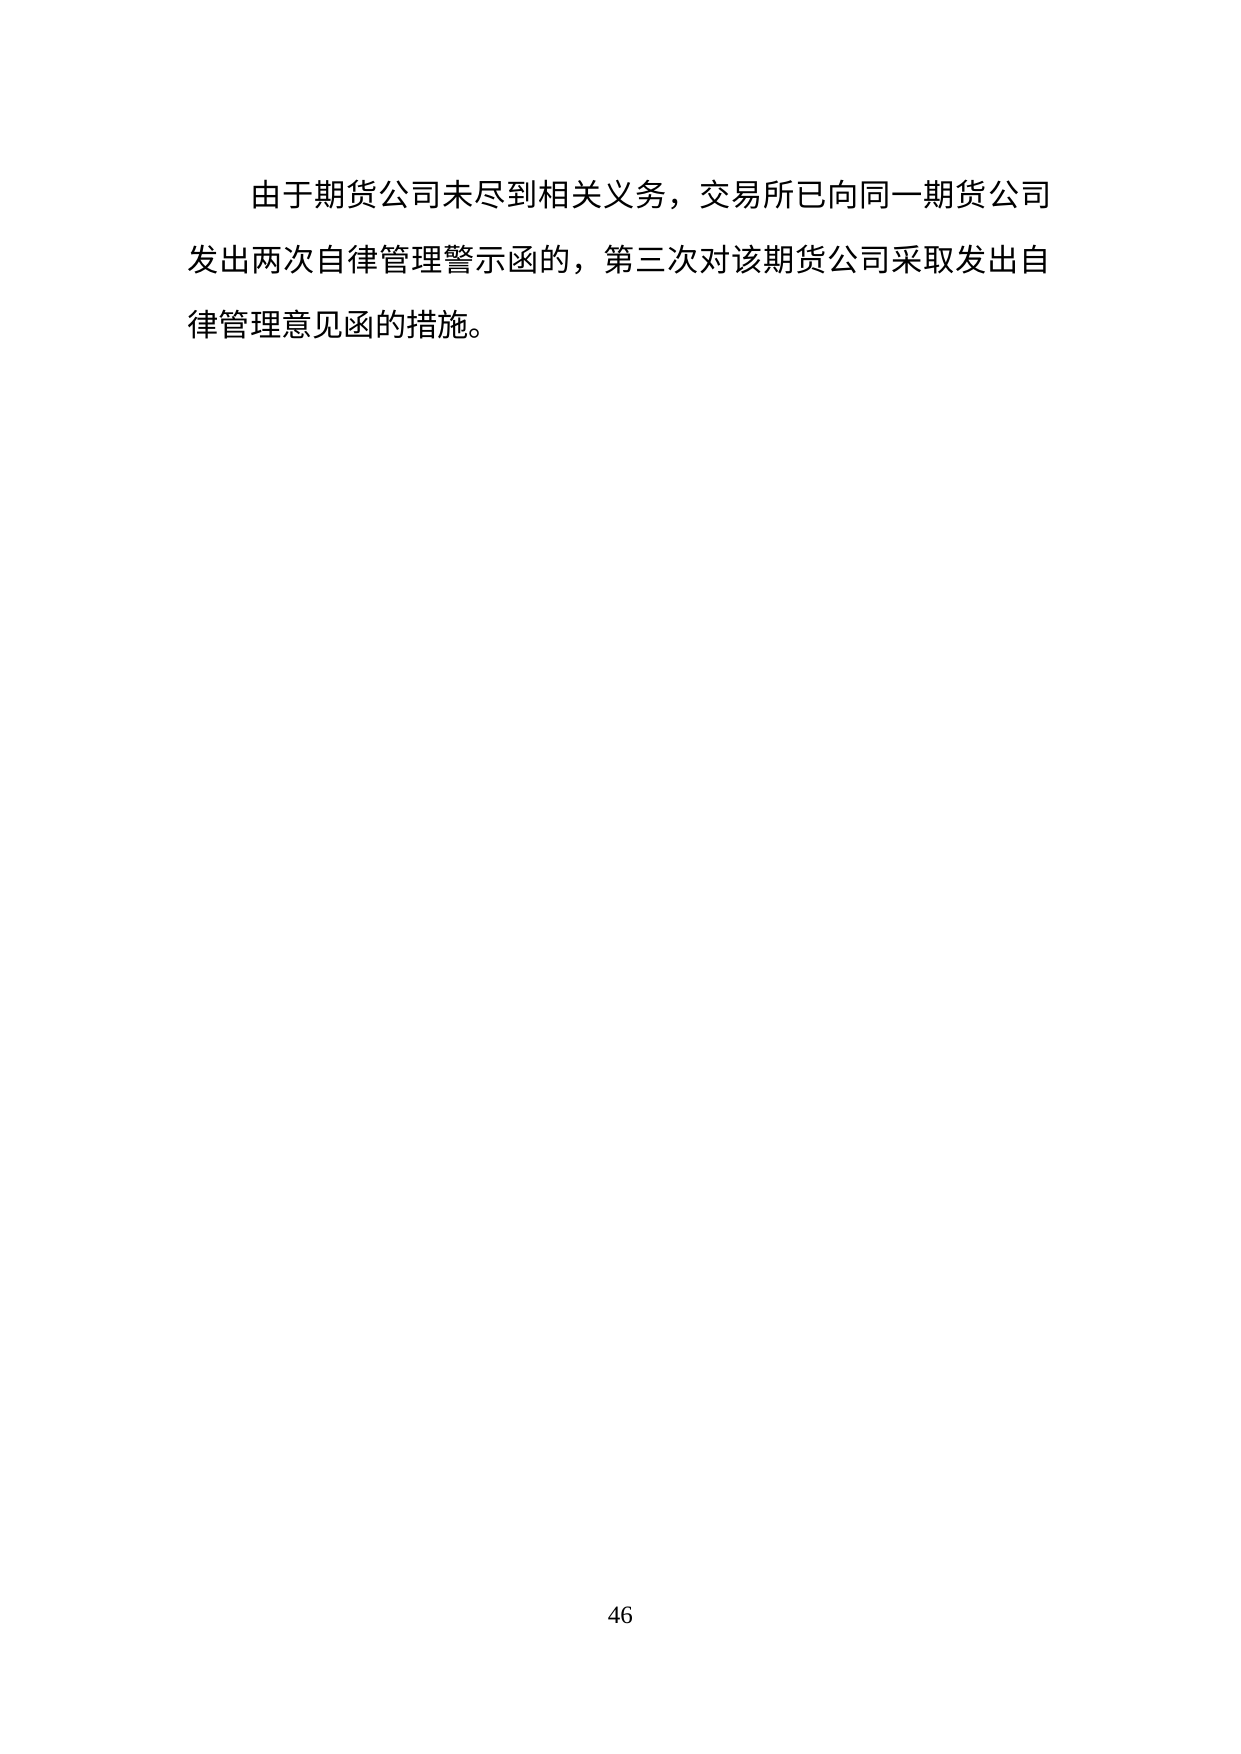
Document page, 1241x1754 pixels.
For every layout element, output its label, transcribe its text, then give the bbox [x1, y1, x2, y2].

text 由于期货公司未尽到相关义务，交易所已向同一期货公司发出两次自律管理警示函的，第三次对该期货公司采取发出自律管理意见函的措施。 [187, 160, 1053, 355]
